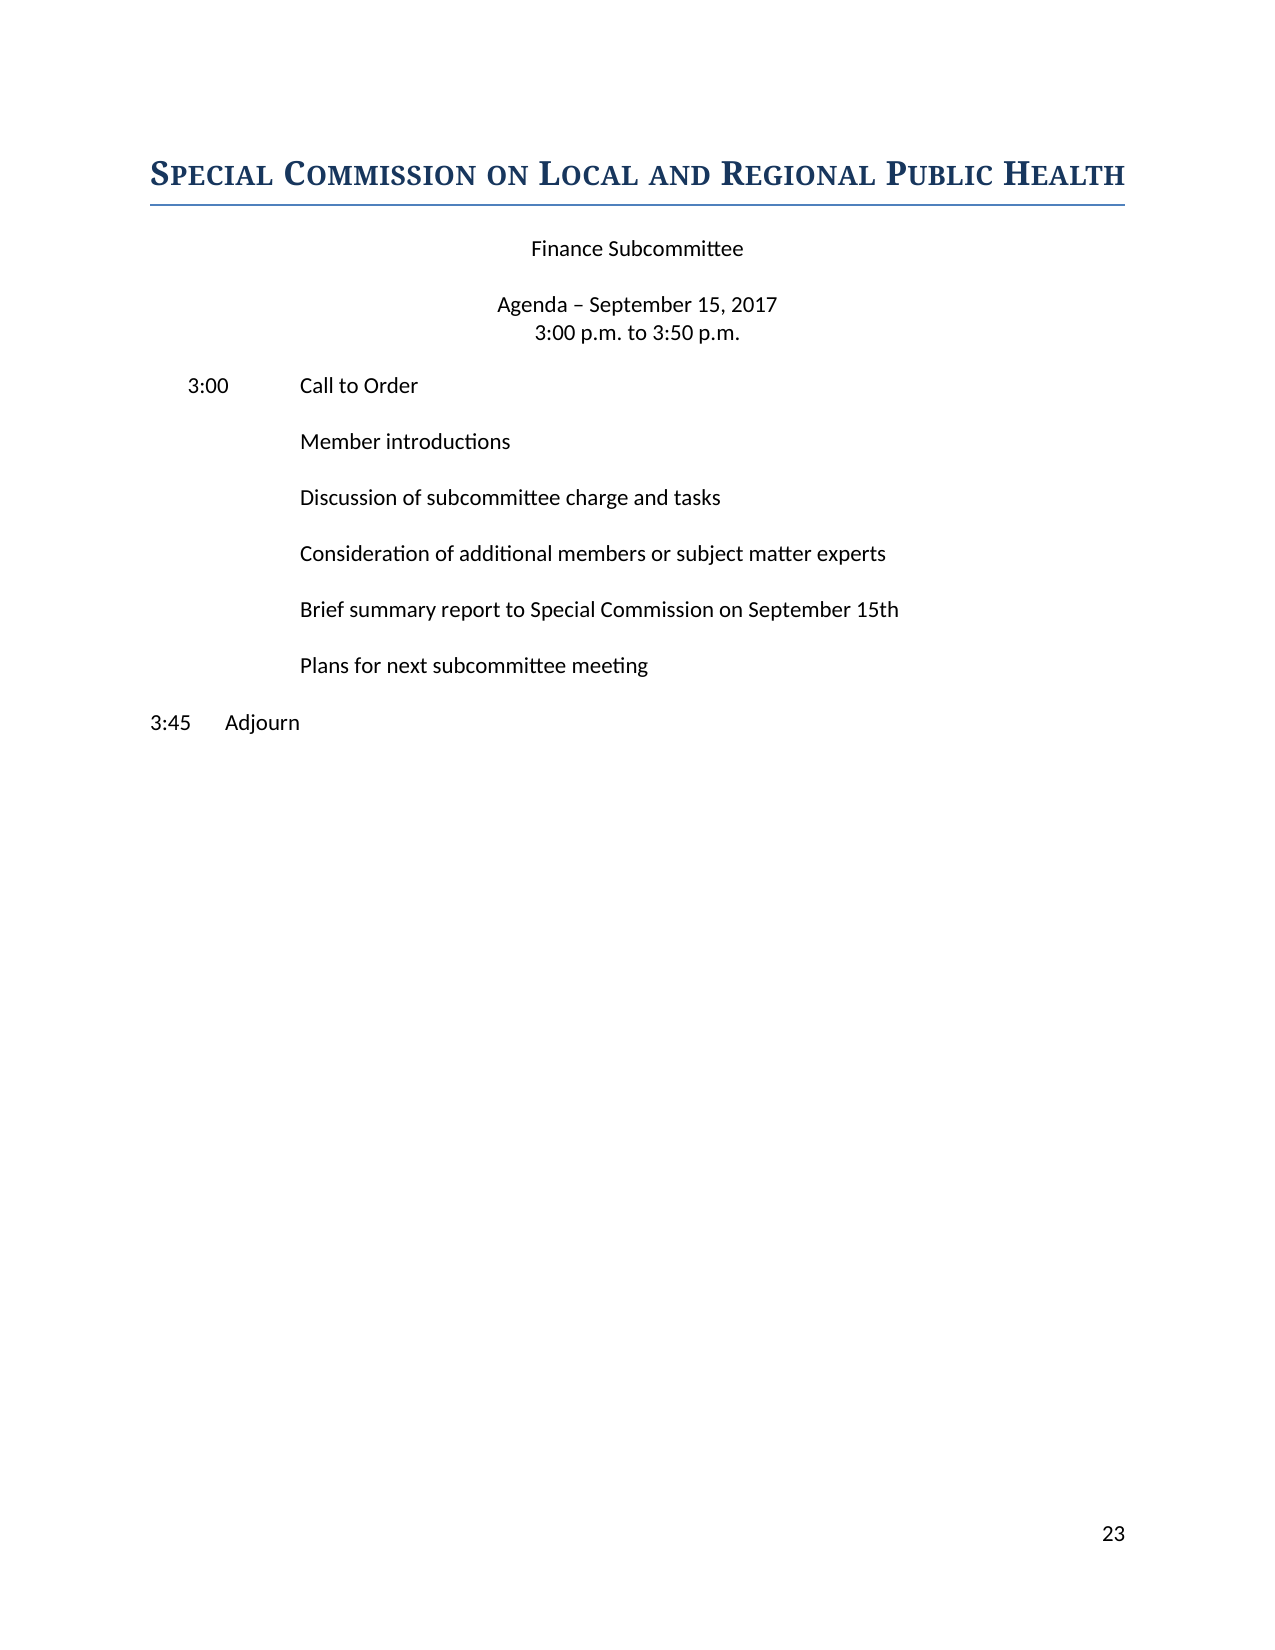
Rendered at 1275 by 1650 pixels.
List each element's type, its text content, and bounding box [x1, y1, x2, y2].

text 3:00 p.m. to 3:50 p.m. [150, 318, 1125, 346]
text Member introductions [262, 427, 1125, 455]
text 3:00 Call to Order [187, 371, 1125, 399]
text Finance Subcommittee [150, 234, 1125, 262]
text Discussion of subcommittee charge and tasks [262, 483, 1125, 511]
text Special Commission on Local and Regional Public Health [150, 150, 1125, 204]
text Plans for next subcommittee meeting [262, 652, 1125, 679]
text 3:45 Adjourn [150, 708, 1125, 736]
text Agenda – September 15, 2017 [150, 290, 1125, 318]
text Consideration of additional members or subject matter experts [262, 539, 1125, 567]
text Brief summary report to Special Commission on September 15th [262, 596, 1125, 623]
